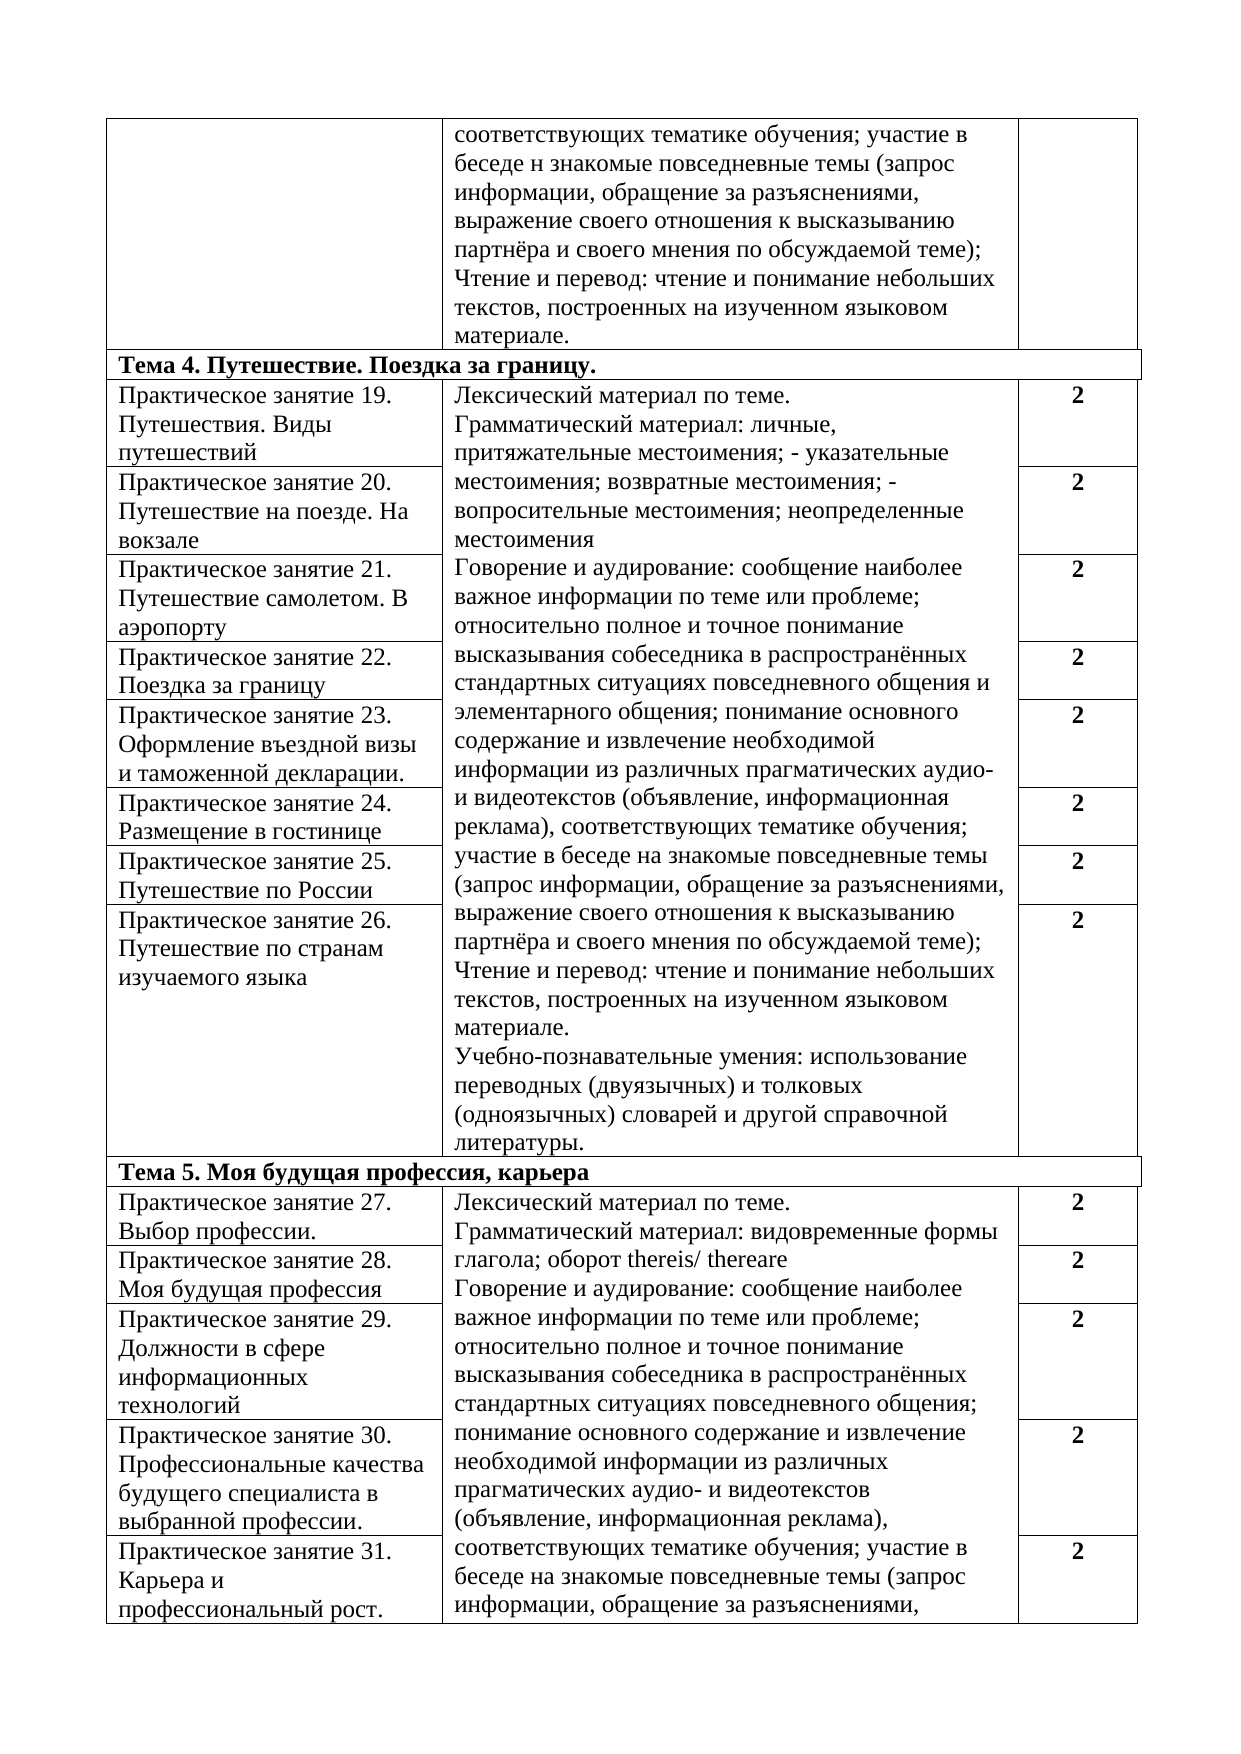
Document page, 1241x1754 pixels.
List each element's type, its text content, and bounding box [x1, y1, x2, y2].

table_cell 2 [1019, 467, 1137, 553]
table_cell Практическое занятие 30. Профессиональные качества будущего специалиста в выбранной профессии. [107, 1420, 442, 1535]
table_cell Тема 4. Путешествие. Поездка за границу. [107, 350, 1141, 379]
table_cell 2 [1019, 1536, 1137, 1622]
table_cell Практическое занятие 22. Поездка за границу [107, 642, 442, 699]
table_cell 2 [1019, 1246, 1137, 1303]
table_cell Практическое занятие 24. Размещение в гостинице [107, 788, 442, 845]
table_cell 2 [1019, 788, 1137, 845]
table_cell Практическое занятие 31. Карьера и профессиональный рост. [107, 1536, 442, 1622]
table_cell 2 [1019, 846, 1137, 904]
table_cell 2 [1019, 380, 1137, 466]
table_cell 2 [1019, 905, 1137, 1156]
table_cell Лексический материал по теме. Грамматический материал: личные, притяжательные местоимения; - указательные местоимения; возвратные местоимения; - вопросительные местоимения; неопределенные местоимения Говорение и аудирование: сообщение наиболее важное информации по теме или проблеме; относительно полное и точное понимание высказывания собеседника в распространённых стандартных ситуациях повседневного общения и элементарного общения; понимание основного содержание и извлечение необходимой информации из различных прагматических аудио- и видеотекстов (объявление, информационная реклама), соответствующих тематике обучения; участие в беседе на знакомые повседневные темы (запрос информации, обращение за разъяснениями, выражение своего отношения к высказыванию партнёра и своего мнения по обсуждаемой теме); Чтение и перевод: чтение и понимание небольших текстов, построенных на изученном языковом материале. Учебно-познавательные умения: использование переводных (двуязычных) и толковых (одноязычных) словарей и другой справочной литературы. [443, 380, 1018, 1156]
table_cell 2 [1019, 1420, 1137, 1535]
table_cell Лексический материал по теме. Грамматический материал: видовременные формы глагола; оборот thereis/ thereare Говорение и аудирование: сообщение наиболее важное информации по теме или проблеме; относительно полное и точное понимание высказывания собеседника в распространённых стандартных ситуациях повседневного общения; понимание основного содержание и извлечение необходимой информации из различных прагматических аудио- и видеотекстов (объявление, информационная реклама), соответствующих тематике обучения; участие в беседе на знакомые повседневные темы (запрос информации, обращение за разъяснениями, выражение своего отношения к высказыванию партнёра и своего мнения по обсуждаемой теме); Чтение и перевод: чтение и понимание небольших текстов, построенных на изученном языковом материале; полный и выборочный перевод со словарём текстов (в объёме 800-1000 знаков), редактирование текста на родном языке; выделение нужной/основной информации из различных источников на изучаемом иностранном языке, её анализ и обобщение [443, 1187, 1018, 1622]
table_cell Практическое занятие 19. Путешествия. Виды путешествий [107, 380, 442, 466]
table_cell Тема 5. Моя будущая профессия, карьера [107, 1157, 1141, 1186]
table_cell 2 [1019, 119, 1137, 349]
table_cell 2 [1019, 1304, 1137, 1419]
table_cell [107, 119, 442, 349]
table_cell Практическое занятие 23. Оформление въездной визы и таможенной декларации. [107, 700, 442, 787]
table_cell Практическое занятие 25. Путешествие по России [107, 846, 442, 904]
table_cell Практическое занятие 29. Должности в сфере информационных технологий [107, 1304, 442, 1419]
table_cell 2 [1019, 555, 1137, 641]
table_cell 2 [1019, 642, 1137, 699]
table_cell Практическое занятие 28. Моя будущая профессия [107, 1246, 442, 1303]
table_cell 2 [1019, 700, 1137, 787]
table_cell Практическое занятие 27. Выбор профессии. [107, 1187, 442, 1244]
table_cell 2 [1019, 1187, 1137, 1244]
table_cell Практическое занятие 21. Путешествие самолетом. В аэропорту [107, 555, 442, 641]
table_cell Практическое занятие 20. Путешествие на поезде. На вокзале [107, 467, 442, 553]
table_cell Практическое занятие 26. Путешествие по странам изучаемого языка [107, 905, 442, 1156]
